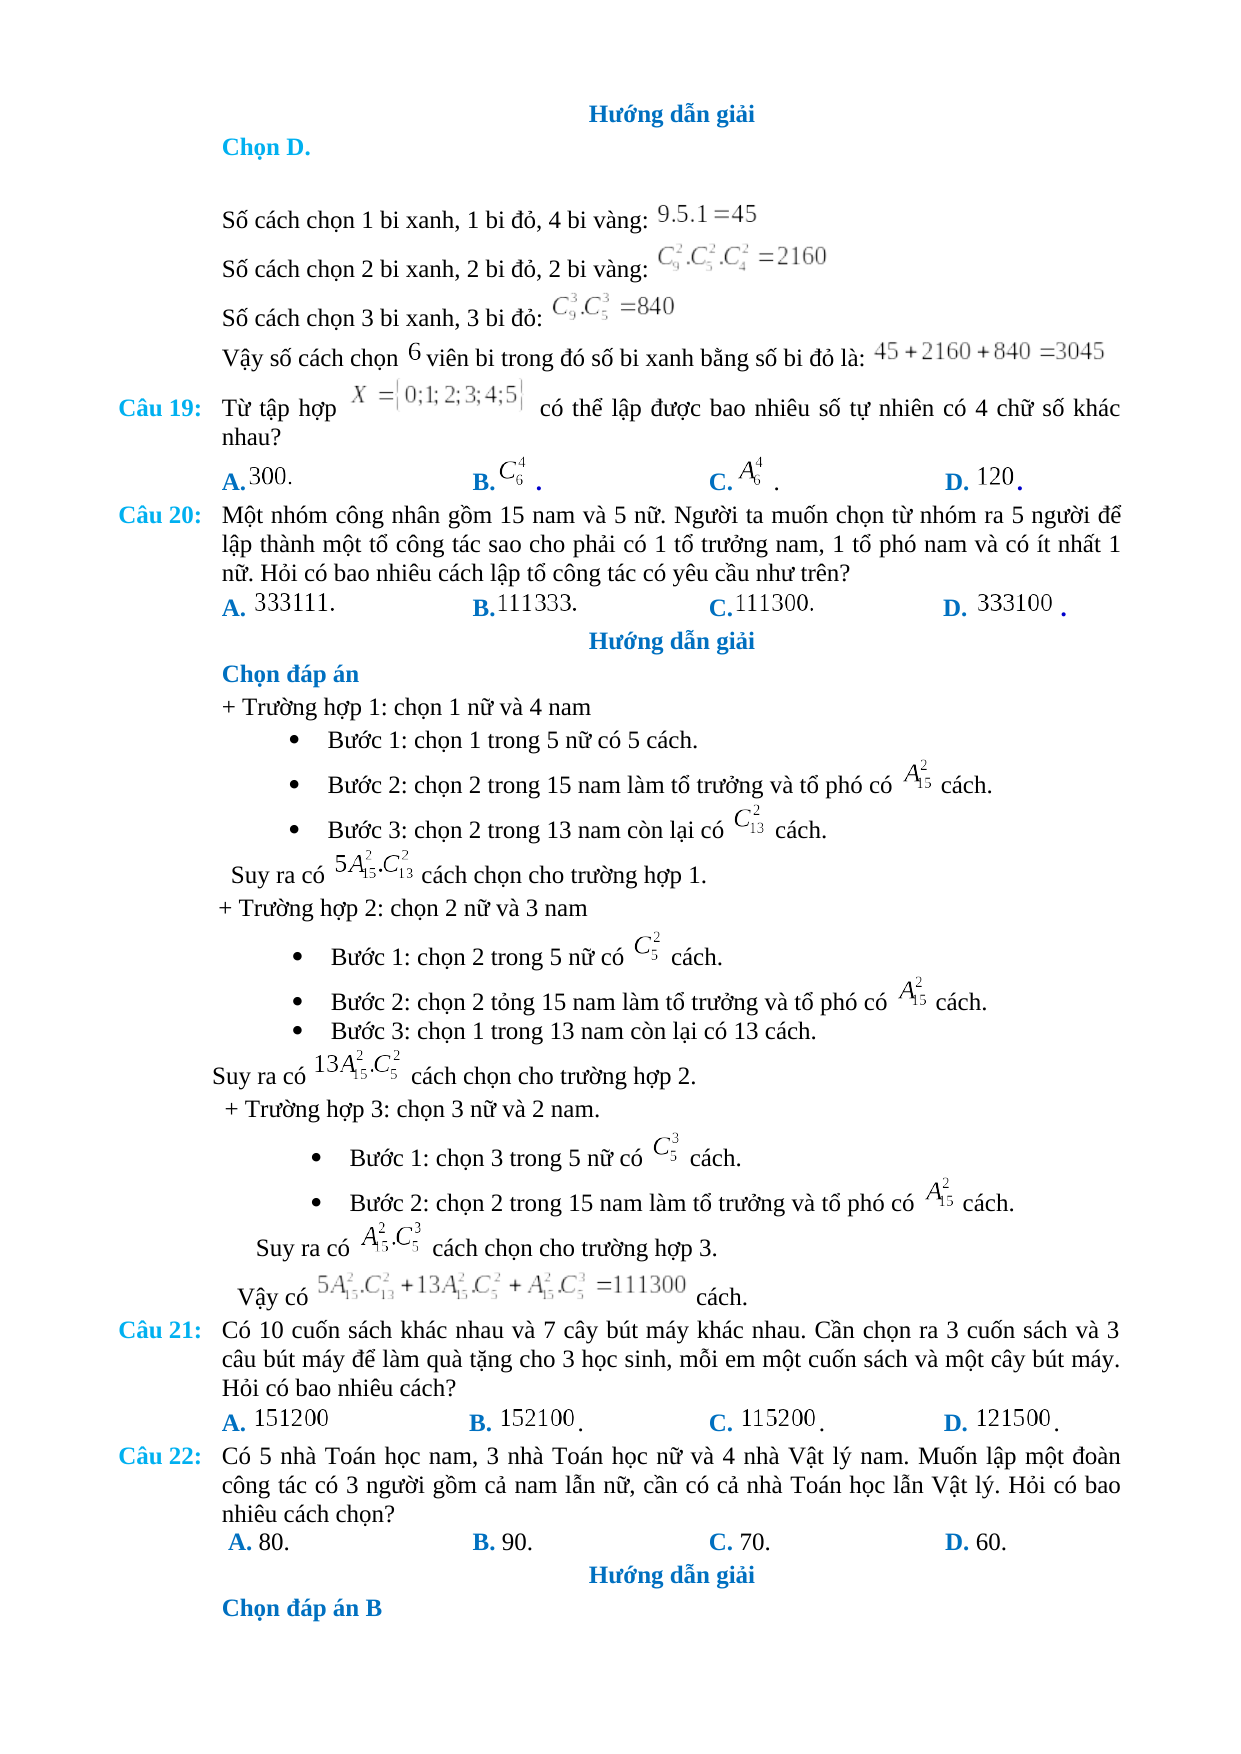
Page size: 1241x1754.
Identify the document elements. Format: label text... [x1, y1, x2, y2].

list Bước 2: chọn 2 trong 15 nam làm tổ trưởng và tổ phó có cách. [312, 1172, 1122, 1217]
text Chọn đáp án B [222, 1593, 1122, 1622]
text Số cách chọn 1 bi xanh, 1 bi đỏ, 4 bi vàng: [147, 198, 1122, 233]
text Suy ra có cách chọn cho trường hợp 1. [118, 844, 1122, 889]
text A. B. . C. . D. . [222, 451, 1122, 496]
list Có 5 nhà Toán học nam, 3 nhà Toán học nữ và 4 nhà Vật lý nam. Muốn lập một đoàn công tác có 3 người gồm cả nam lẫn nữ, cần có cả nhà Toán học lẫn Vật lý. Hỏi có bao nhiêu cách chọn? [118, 1441, 1122, 1527]
text A. B. C. D. . [222, 586, 1122, 622]
text Số cách chọn 2 bi xanh, 2 bi đỏ, 2 bi vàng: [147, 238, 1122, 283]
text Số cách chọn 3 bi xanh, 3 bi đỏ: [147, 287, 1122, 332]
text Vậy có cách. [118, 1266, 1122, 1311]
text + Trường hợp 3: chọn 3 nữ và 2 nam. [118, 1094, 1122, 1123]
text + Trường hợp 1: chọn 1 nữ và 4 nam [222, 692, 1122, 721]
list Một nhóm công nhân gồm 15 nam và 5 nữ. Người ta muốn chọn từ nhóm ra 5 người để lập thành một tổ công tác sao cho phải có 1 tổ trưởng nam, 1 tổ phó nam và có ít nhất 1 nữ. Hỏi có bao nhiêu cách lập tổ công tác có yêu cầu như trên? [118, 500, 1122, 586]
text + Trường hợp 2: chọn 2 nữ và 3 nam [118, 893, 1122, 922]
text Vậy số cách chọn viên bi trong đó số bi xanh bằng số bi đỏ là: [147, 336, 1122, 371]
list Bước 1: chọn 3 trong 5 nữ có cách. [312, 1127, 1122, 1172]
list Từ tập hợp có thể lập được bao nhiêu số tự nhiên có 4 chữ số khác nhau? [118, 376, 1122, 451]
text Suy ra có cách chọn cho trường hợp 3. [118, 1217, 1122, 1262]
list Có 10 cuốn sách khác nhau và 7 cây bút máy khác nhau. Cần chọn ra 3 cuốn sách và 3 câu bút máy để làm quà tặng cho 3 học sinh, mỗi em một cuốn sách và một cây bút máy. Hỏi có bao nhiêu cách? [118, 1316, 1122, 1402]
list Bước 2: chọn 2 trong 15 nam làm tổ trưởng và tổ phó có cách. [290, 754, 1122, 799]
list Bước 3: chọn 2 trong 13 nam còn lại có cách. [290, 799, 1122, 844]
text Suy ra có cách chọn cho trường hợp 2. [118, 1045, 1122, 1090]
text Chọn đáp án [222, 659, 1122, 688]
text Hướng dẫn giải [222, 99, 1122, 128]
text Hướng dẫn giải [222, 626, 1122, 654]
text Chọn D. [222, 132, 1122, 161]
list Bước 1: chọn 2 trong 5 nữ có cách. [293, 926, 1122, 971]
text A. 80. B. 90. C. 70. D. 60. [222, 1527, 1122, 1556]
list Bước 3: chọn 1 trong 13 nam còn lại có 13 cách. [293, 1016, 1122, 1045]
list Bước 1: chọn 1 trong 5 nữ có 5 cách. [290, 725, 1122, 754]
text Hướng dẫn giải [222, 1560, 1122, 1589]
list Bước 2: chọn 2 tỏng 15 nam làm tổ trưởng và tổ phó có cách. [293, 971, 1122, 1016]
text A. B. . C. . D. . [222, 1402, 1122, 1437]
